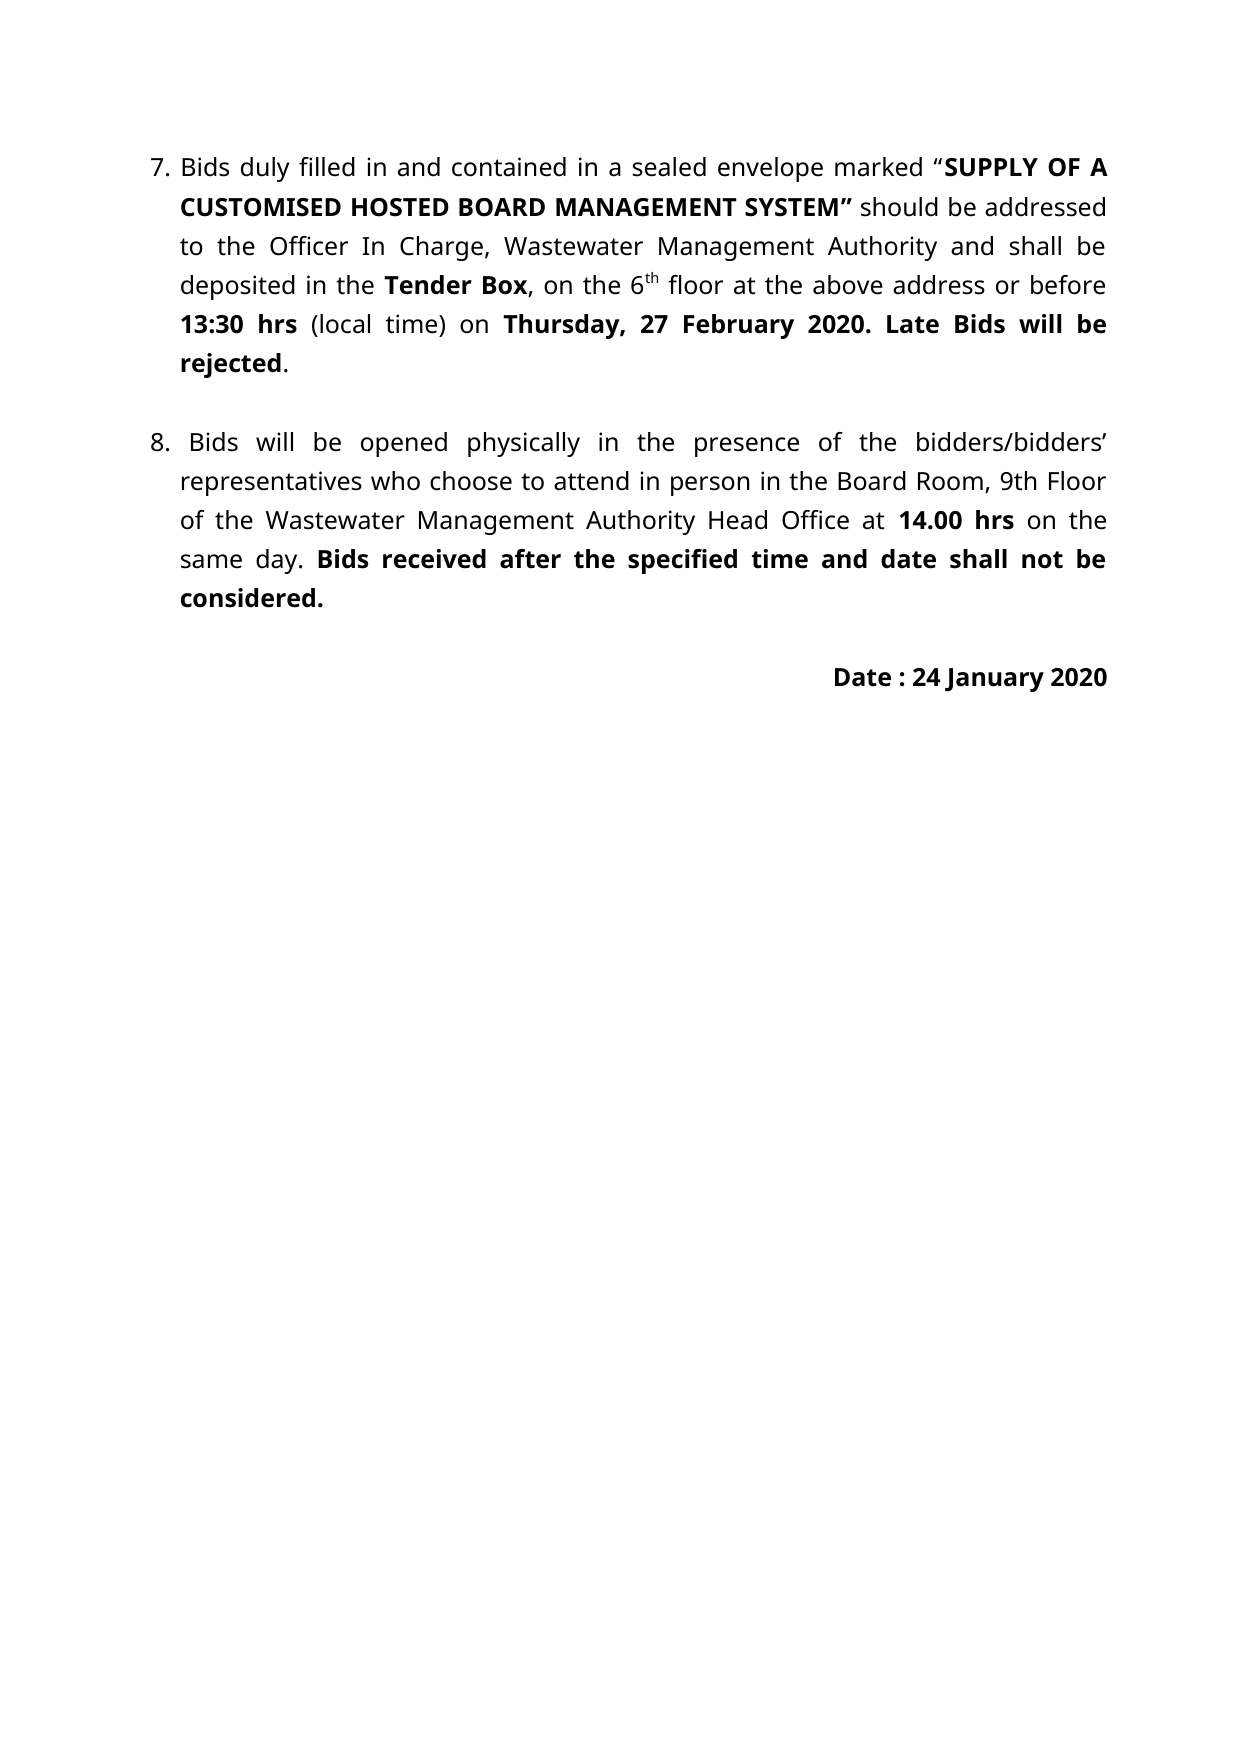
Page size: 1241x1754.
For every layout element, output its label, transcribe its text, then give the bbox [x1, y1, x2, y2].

text 8. Bids will be opened physically in the presence of the bidders/bidders’ representatives who choose to attend in person in the Board Room, 9th Floor of the Wastewater Management Authority Head Office at 14.00 hrs on the same day. Bids received after the specified time and date shall not be considered. [150, 424, 1107, 615]
text Date : 24 January 2020 [150, 659, 1107, 693]
text 7. Bids duly filled in and contained in a sealed envelope marked “SUPPLY OF A CUSTOMISED HOSTED BOARD MANAGEMENT SYSTEM” should be addressed to the Officer In Charge, Wastewater Management Authority and shall be deposited in the Tender Box, on the 6th floor at the above address or before 13:30 hrs (local time) on Thursday, 27 February 2020. Late Bids will be rejected. [150, 150, 1107, 380]
